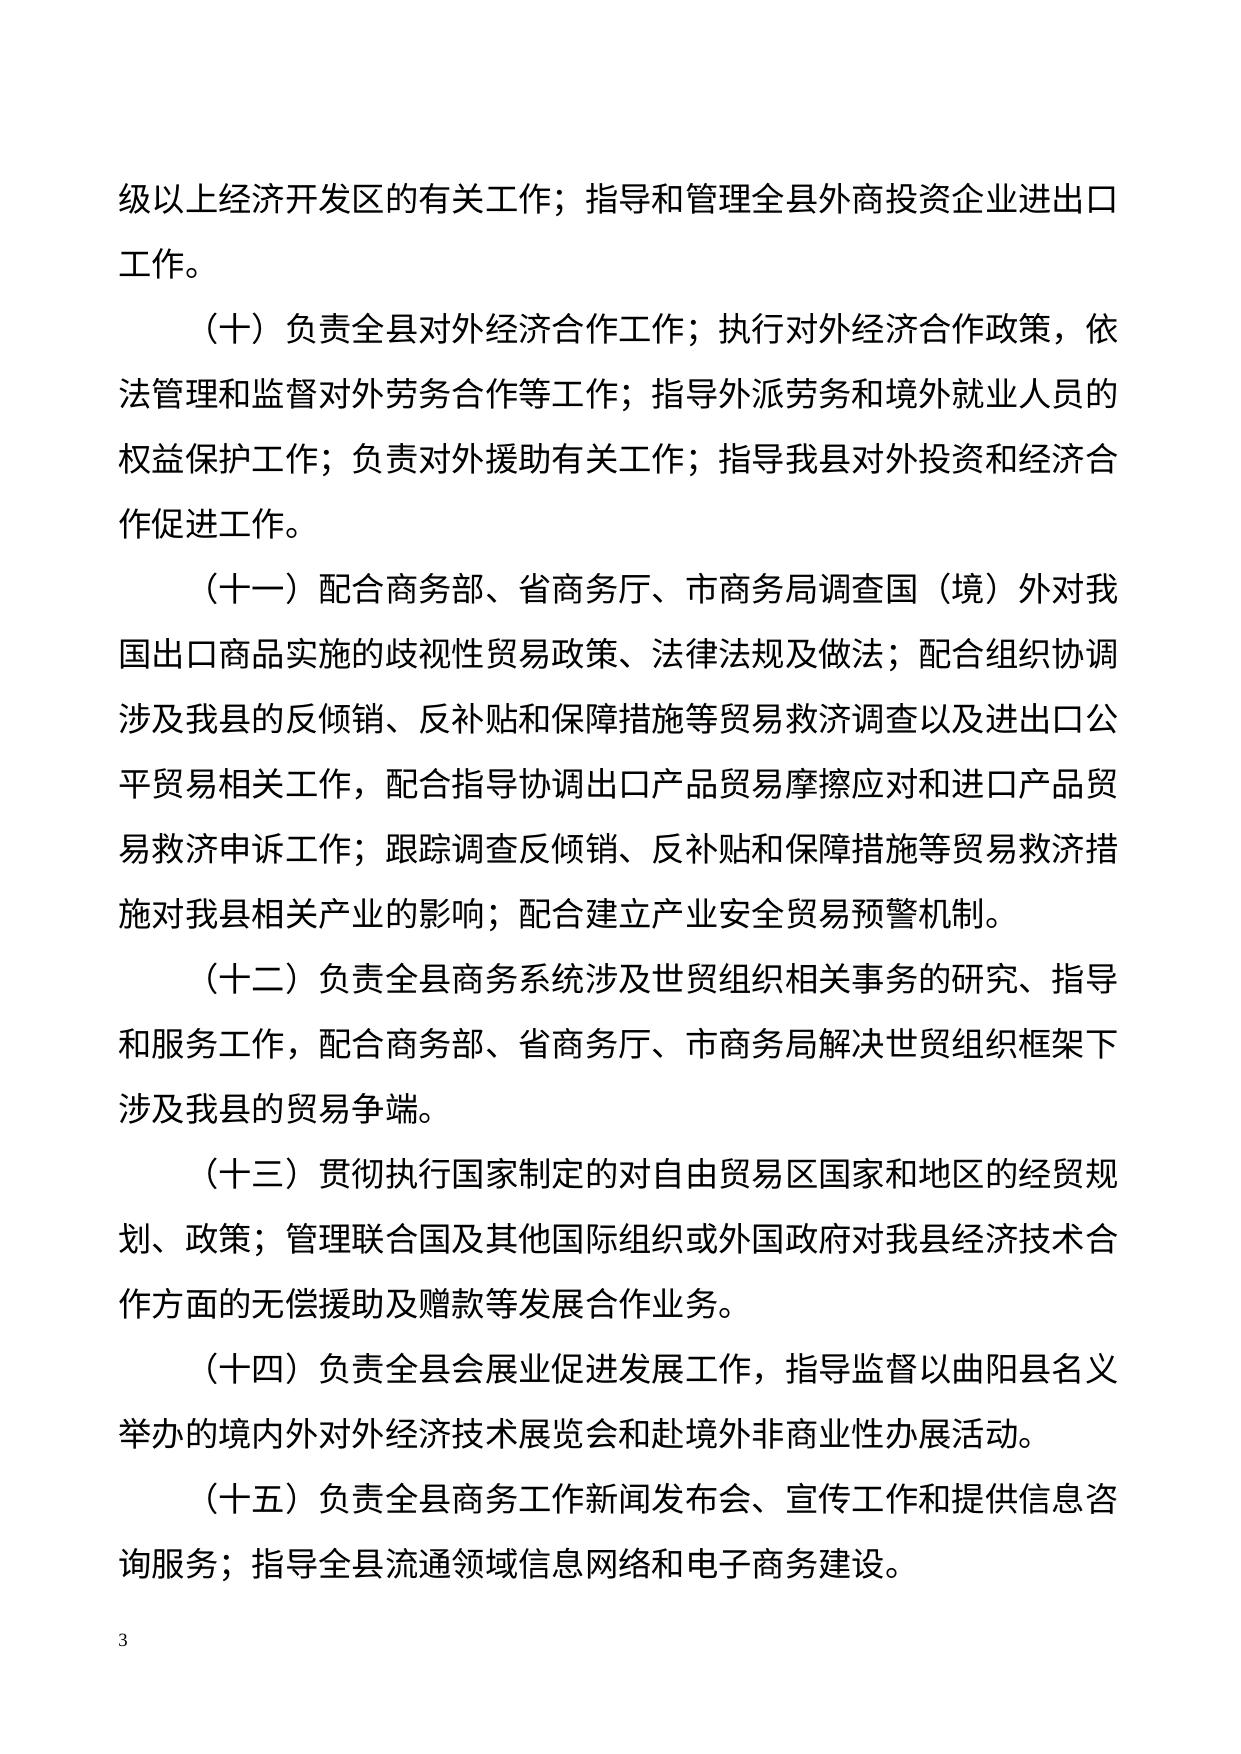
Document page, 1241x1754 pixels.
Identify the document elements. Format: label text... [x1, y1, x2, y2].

text （十二）负责全县商务系统涉及世贸组织相关事务的研究、指导和服务工作，配合商务部、省商务厅、市商务局解决世贸组织框架下涉及我县的贸易争端。 [118, 945, 1122, 1140]
text （十一）配合商务部、省商务厅、市商务局调查国（境）外对我国出口商品实施的歧视性贸易政策、法律法规及做法；配合组织协调涉及我县的反倾销、反补贴和保障措施等贸易救济调查以及进出口公平贸易相关工作，配合指导协调出口产品贸易摩擦应对和进口产品贸易救济申诉工作；跟踪调查反倾销、反补贴和保障措施等贸易救济措施对我县相关产业的影响；配合建立产业安全贸易预警机制。 [118, 555, 1122, 945]
text （十五）负责全县商务工作新闻发布会、宣传工作和提供信息咨询服务；指导全县流通领域信息网络和电子商务建设。 [118, 1465, 1122, 1595]
text （十）负责全县对外经济合作工作；执行对外经济合作政策，依法管理和监督对外劳务合作等工作；指导外派劳务和境外就业人员的权益保护工作；负责对外援助有关工作；指导我县对外投资和经济合作促进工作。 [118, 295, 1122, 555]
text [118, 165, 1122, 295]
text （十三）贯彻执行国家制定的对自由贸易区国家和地区的经贸规划、政策；管理联合国及其他国际组织或外国政府对我县经济技术合作方面的无偿援助及赠款等发展合作业务。 [118, 1140, 1122, 1335]
text （十四）负责全县会展业促进发展工作，指导监督以曲阳县名义举办的境内外对外经济技术展览会和赴境外非商业性办展活动。 [118, 1335, 1122, 1465]
